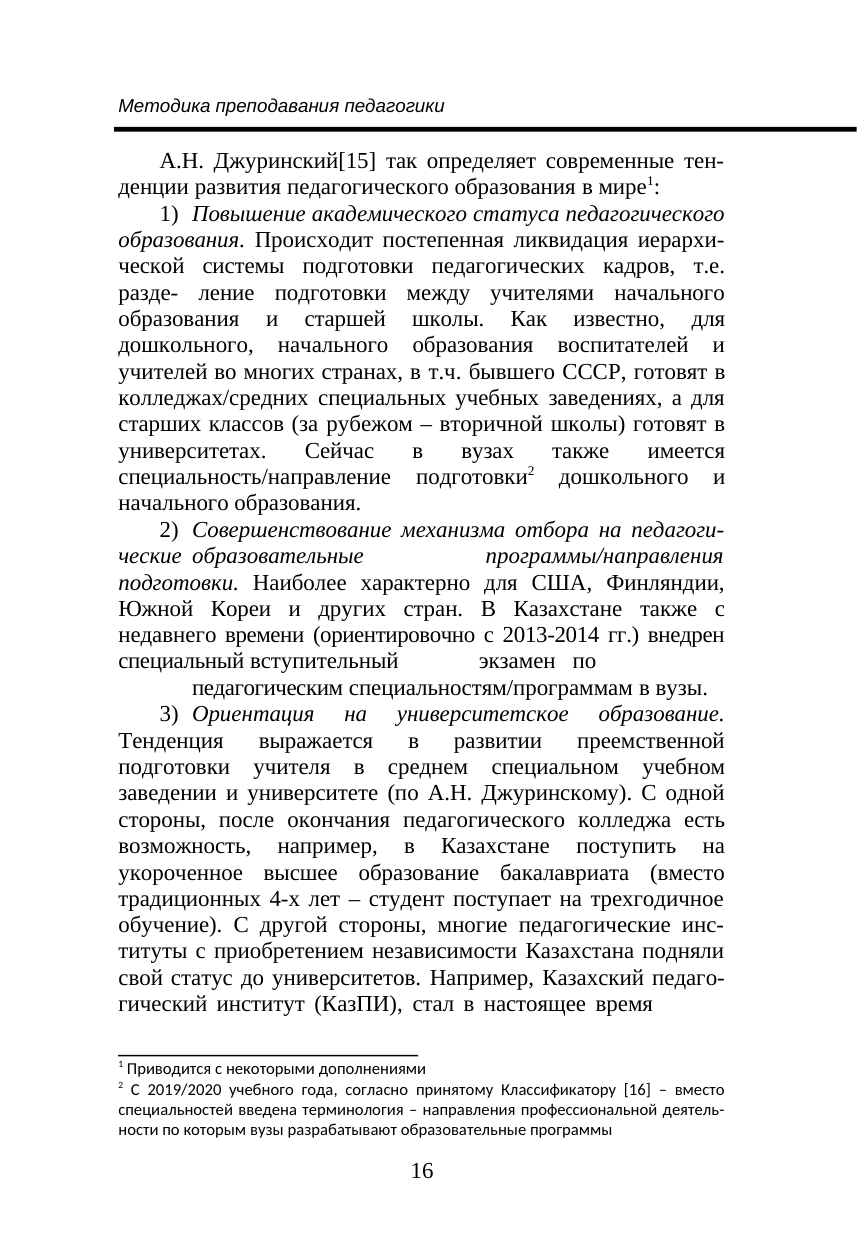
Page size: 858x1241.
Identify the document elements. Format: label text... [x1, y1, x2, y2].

list Ориентация на университетское образование. Тенденция выражается в развитии преемственной подготовки учителя в среднем специальном учебном заведении и университете (по А.Н. Джуринскому). С одной стороны, после окончания педагогического колледжа есть возможность, например, в Казахстане поступить на укороченное высшее образование бакалавриата (вместо традиционных 4-х лет – студент поступает на трехгодичное обучение). С другой стороны, многие педагогические инс- титуты с приобретением независимости Казахстана подняли свой статус до университетов. Например, Казахский педаго- гический институт (КазПИ), стал в настоящее время [118, 700, 725, 1017]
text 1 Приводится с некоторыми дополнениями [118, 1058, 857, 1079]
list Совершенствование механизма отбора на педагоги- ческие образовательные программы/направления подготовки. Наиболее характерно для США, Финляндии, Южной Кореи и других стран. В Казахстане также с недавнего времени (ориентировочно с 2013-2014 гг.) внедрен специальный вступительный экзамен по педагогическим специальностям/программам в вузы. [118, 516, 725, 700]
text А.Н. Джуринский[15] так определяет современные тен- денции развития педагогического образования в мире1: [118, 147, 725, 199]
text 2 С 2019/2020 учебного года, согласно принятому Классификатору [16] – вместо специальностей введена терминология – направления профессиональной деятель- ности по которым вузы разрабатывают образовательные программы [118, 1079, 725, 1140]
list Повышение академического статуса педагогического образования. Происходит постепенная ликвидация иерархи- ческой системы подготовки педагогических кадров, т.е. разде- ление подготовки между учителями начального образования и старшей школы. Как известно, для дошкольного, начального образования воспитателей и учителей во многих странах, в т.ч. бывшего СССР, готовят в колледжах/средних специальных учебных заведениях, а для старших классов (за рубежом – вторичной школы) готовят в университетах. Сейчас в вузах также имеется специальность/направление подготовки2 дошкольного и начального образования. [118, 199, 725, 516]
